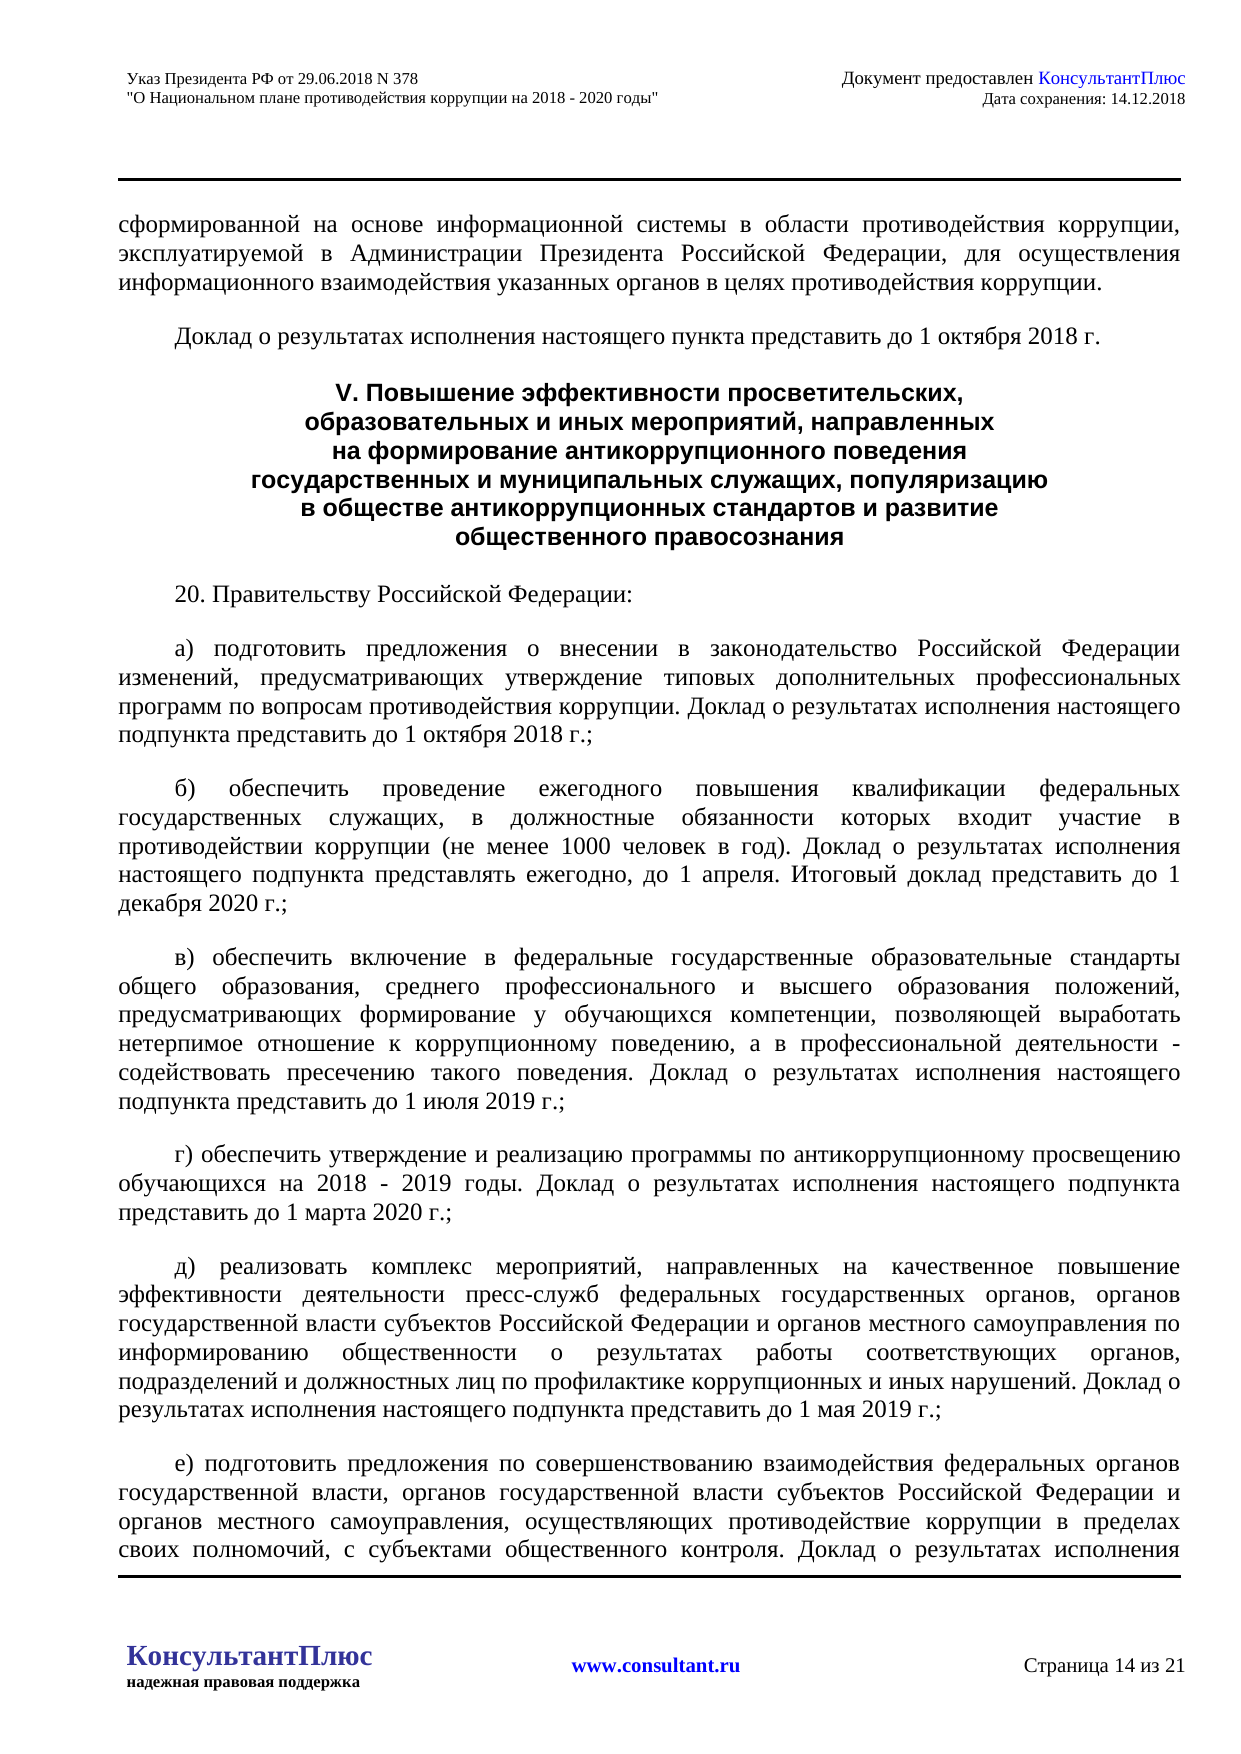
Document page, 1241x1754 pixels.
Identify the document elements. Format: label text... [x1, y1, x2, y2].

text в) обеспечить включение в федеральные государственные образовательные стандарты общего образования, среднего профессионального и высшего образования положений, предусматривающих формирование у обучающихся компетенции, позволяющей выработать нетерпимое отношение к коррупционному поведению, а в профессиональной деятельности - содействовать пресечению такого поведения. Доклад о результатах исполнения настоящего подпункта представить до 1 июля 2019 г.; [118, 942, 1181, 1114]
title образовательных и иных мероприятий, направленных [118, 407, 1181, 436]
title на формирование антикоррупционного поведения [118, 436, 1181, 464]
title в обществе антикоррупционных стандартов и развитие [118, 493, 1181, 522]
text д) реализовать комплекс мероприятий, направленных на качественное повышение эффективности деятельности пресс-служб федеральных государственных органов, органов государственной власти субъектов Российской Федерации и органов местного самоуправления по информированию общественности о результатах работы соответствующих органов, подразделений и должностных лиц по профилактике коррупционных и иных нарушений. Доклад о результатах исполнения настоящего подпункта представить до 1 мая 2019 г.; [118, 1251, 1181, 1423]
text а) подготовить предложения о внесении в законодательство Российской Федерации изменений, предусматривающих утверждение типовых дополнительных профессиональных программ по вопросам противодействия коррупции. Доклад о результатах исполнения настоящего подпункта представить до 1 октября 2018 г.; [118, 633, 1181, 748]
title V. Повышение эффективности просветительских, [118, 378, 1181, 407]
text 20. Правительству Российской Федерации: [118, 579, 1181, 608]
title государственных и муниципальных служащих, популяризацию [118, 464, 1181, 493]
title общественного правосознания [118, 522, 1181, 551]
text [118, 209, 1181, 296]
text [118, 1448, 1181, 1563]
text г) обеспечить утверждение и реализацию программы по антикоррупционному просвещению обучающихся на 2018 - 2019 годы. Доклад о результатах исполнения настоящего подпункта представить до 1 марта 2020 г.; [118, 1139, 1181, 1226]
text Доклад о результатах исполнения настоящего пункта представить до 1 октября 2018 г. [118, 321, 1181, 349]
text б) обеспечить проведение ежегодного повышения квалификации федеральных государственных служащих, в должностные обязанности которых входит участие в противодействии коррупции (не менее 1000 человек в год). Доклад о результатах исполнения настоящего подпункта представлять ежегодно, до 1 апреля. Итоговый доклад представить до 1 декабря 2020 г.; [118, 773, 1181, 917]
